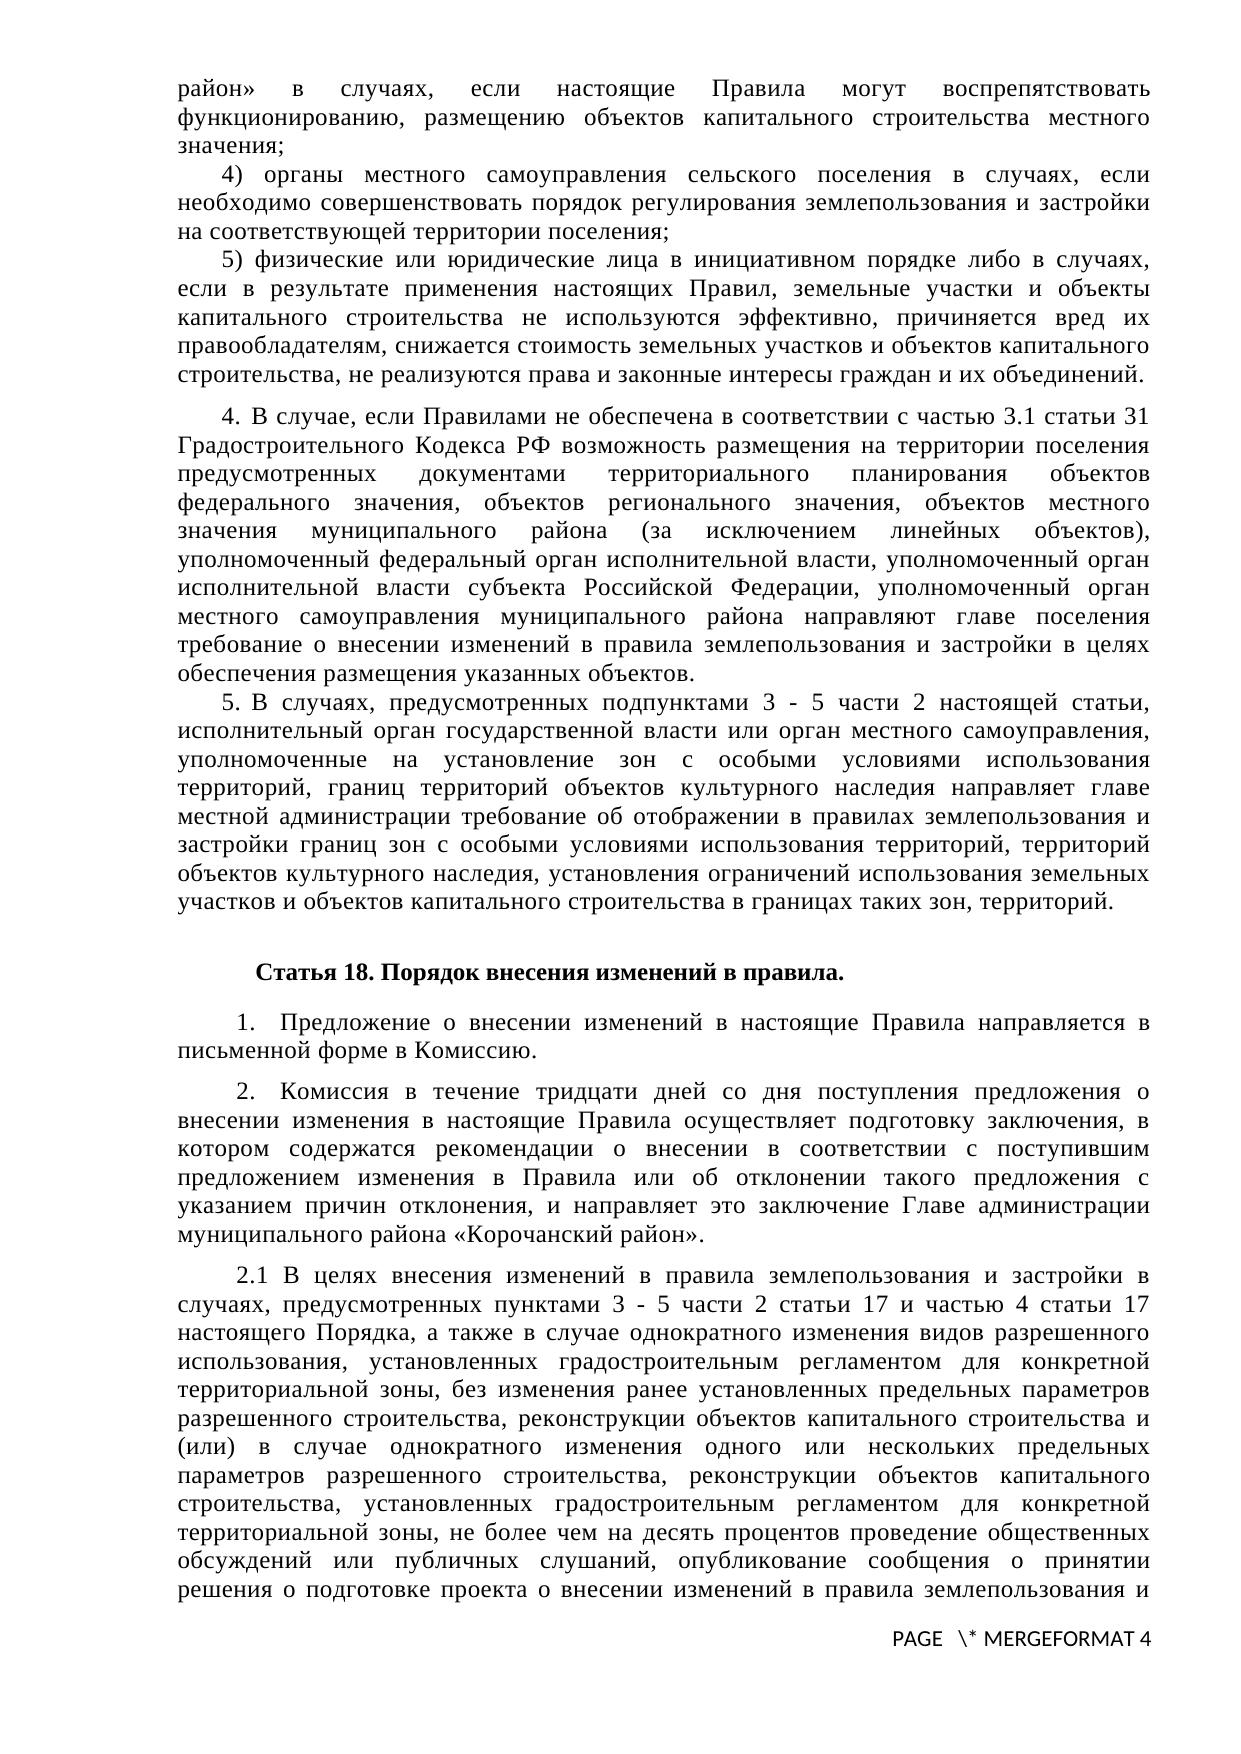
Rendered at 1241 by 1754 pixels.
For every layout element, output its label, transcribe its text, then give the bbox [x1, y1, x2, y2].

text Статья 18. Порядок внесения изменений в правила. [177, 958, 1152, 987]
text 5. В случаях, предусмотренных подпунктами 3 - 5 части 2 настоящей статьи, исполнительный орган государственной власти или орган местного самоуправления, уполномоченные на установление зон с особыми условиями использования территорий, границ территорий объектов культурного наследия направляет главе местной администрации требование об отображении в правилах землепользования и застройки границ зон с особыми условиями использования территорий, территорий объектов культурного наследия, установления ограничений использования земельных участков и объектов капитального строительства в границах таких зон, территорий. [177, 687, 1152, 916]
text 5) физические или юридические лица в инициативном порядке либо в случаях, если в результате применения настоящих Правил, земельные участки и объекты капитального строительства не используются эффективно, причиняется вред их правообладателям, снижается стоимость земельных участков и объектов капитального строительства, не реализуются права и законные интересы граждан и их объединений. [177, 245, 1152, 388]
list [177, 1261, 1152, 1603]
text 4) органы местного самоуправления сельского поселения в случаях, если необходимо совершенствовать порядок регулирования землепользования и застройки на соответствующей территории поселения; [177, 159, 1152, 245]
text Комиссия в течение тридцати дней со дня поступления предложения о внесении изменения в настоящие Правила осуществляет подготовку заключения, в котором содержатся рекомендации о внесении в соответствии с поступившим предложением изменения в Правила или об отклонении такого предложения с указанием причин отклонения, и направляет это заключение Главе администрации муниципального района «Корочанский район». [177, 1077, 1152, 1248]
list Предложение о внесении изменений в настоящие Правила направляется в письменной форме в Комиссию. [177, 1007, 1152, 1064]
text 4. В случае, если Правилами не обеспечена в соответствии с частью 3.1 статьи 31 Градостроительного Кодекса РФ возможность размещения на территории поселения предусмотренных документами территориального планирования объектов федерального значения, объектов регионального значения, объектов местного значения муниципального района (за исключением линейных объектов), уполномоченный федеральный орган исполнительной власти, уполномоченный орган исполнительной власти субъекта Российской Федерации, уполномоченный орган местного самоуправления муниципального района направляют главе поселения требование о внесении изменений в правила землепользования и застройки в целях обеспечения размещения указанных объектов. [177, 402, 1152, 687]
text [177, 74, 1152, 159]
